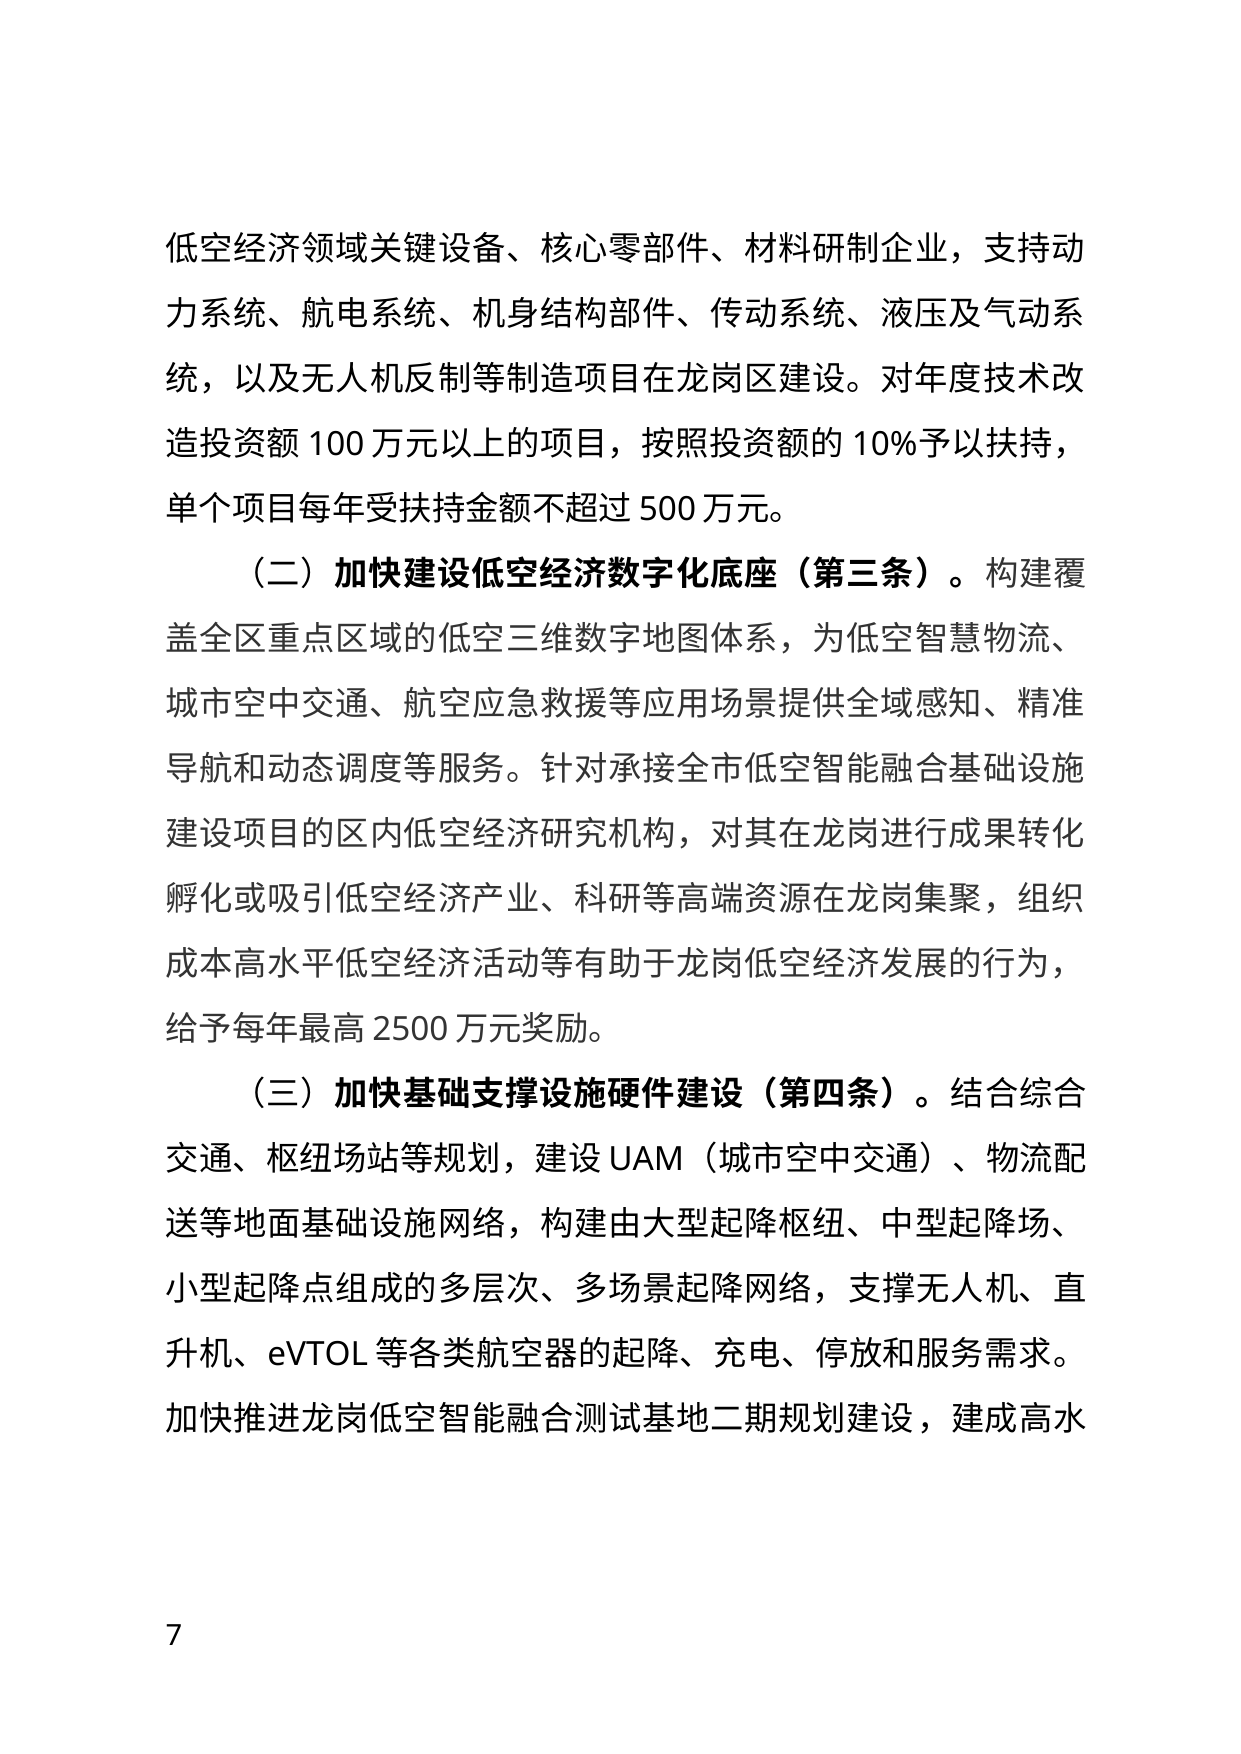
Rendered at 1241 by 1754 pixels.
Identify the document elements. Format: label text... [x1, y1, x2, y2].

list （二）加快建设低空经济数字化底座（第三条）。构建覆盖全区重点区域的低空三维数字地图体系，为低空智慧物流、城市空中交通、航空应急救援等应用场景提供全域感知、精准导航和动态调度等服务。针对承接全市低空智能融合基础设施建设项目的区内低空经济研究机构，对其在龙岗进行成果转化孵化或吸引低空经济产业、科研等高端资源在龙岗集聚，组织成本高水平低空经济活动等有助于龙岗低空经济发展的行为，给予每年最高2500万元奖励。 [165, 539, 1087, 1059]
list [165, 1059, 1087, 1449]
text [165, 214, 1087, 539]
